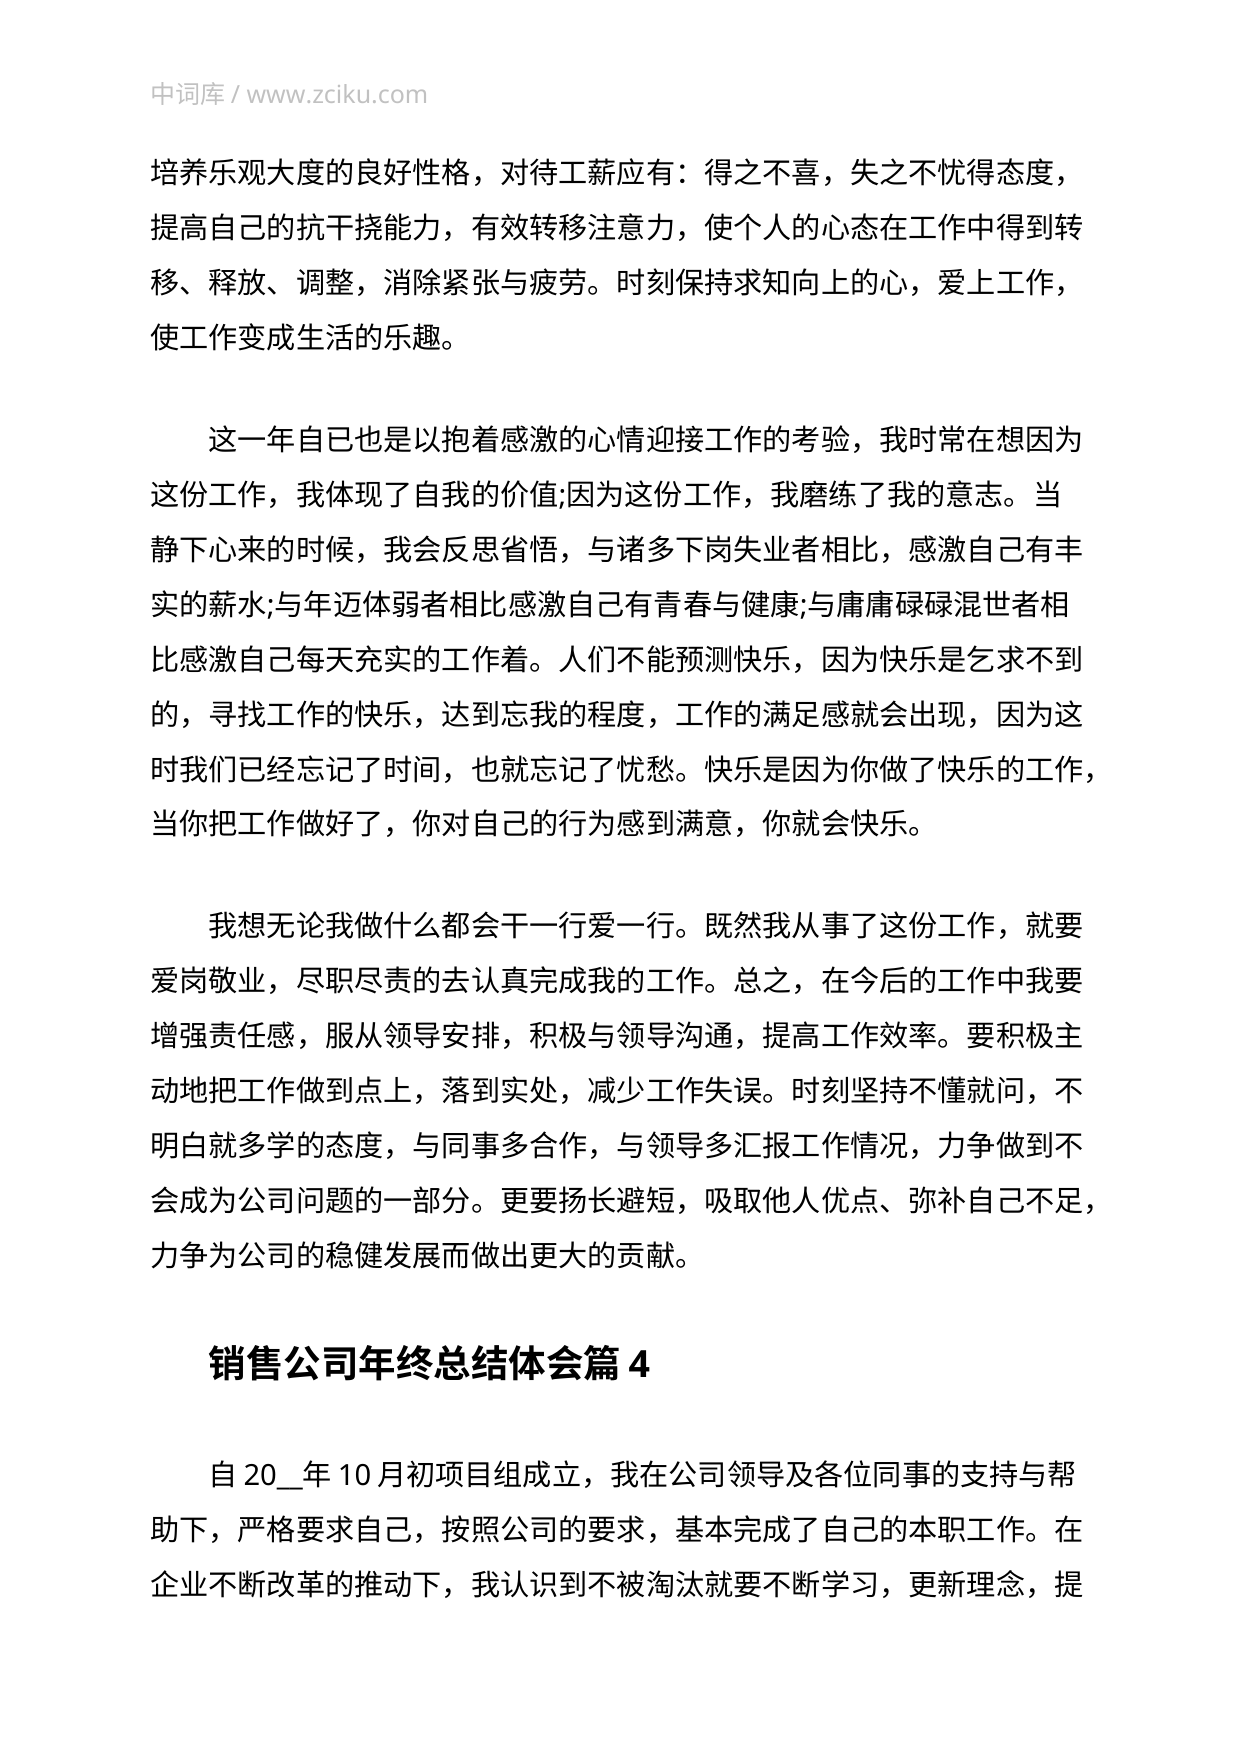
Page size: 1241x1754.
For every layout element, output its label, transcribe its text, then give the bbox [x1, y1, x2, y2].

text 我想无论我做什么都会干一行爱一行。既然我从事了这份工作，就要爱岗敬业，尽职尽责的去认真完成我的工作。总之，在今后的工作中我要增强责任感，服从领导安排，积极与领导沟通，提高工作效率。要积极主动地把工作做到点上，落到实处，减少工作失误。时刻坚持不懂就问，不明白就多学的态度，与同事多合作，与领导多汇报工作情况，力争做到不会成为公司问题的一部分。更要扬长避短，吸取他人优点、弥补自己不足，力争为公司的稳健发展而做出更大的贡献。 [150, 903, 1090, 1274]
text 销售公司年终总结体会篇4 [150, 1334, 1090, 1388]
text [150, 150, 1090, 357]
text 这一年自已也是以抱着感激的心情迎接工作的考验，我时常在想因为这份工作，我体现了自我的价值;因为这份工作，我磨练了我的意志。当静下心来的时候，我会反思省悟，与诸多下岗失业者相比，感激自己有丰实的薪水;与年迈体弱者相比感激自己有青春与健康;与庸庸碌碌混世者相比感激自己每天充实的工作着。人们不能预测快乐，因为快乐是乞求不到的，寻找工作的快乐，达到忘我的程度，工作的满足感就会出现，因为这时我们已经忘记了时间，也就忘记了忧愁。快乐是因为你做了快乐的工作，当你把工作做好了，你对自己的行为感到满意，你就会快乐。 [150, 416, 1090, 843]
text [150, 1451, 1090, 1604]
